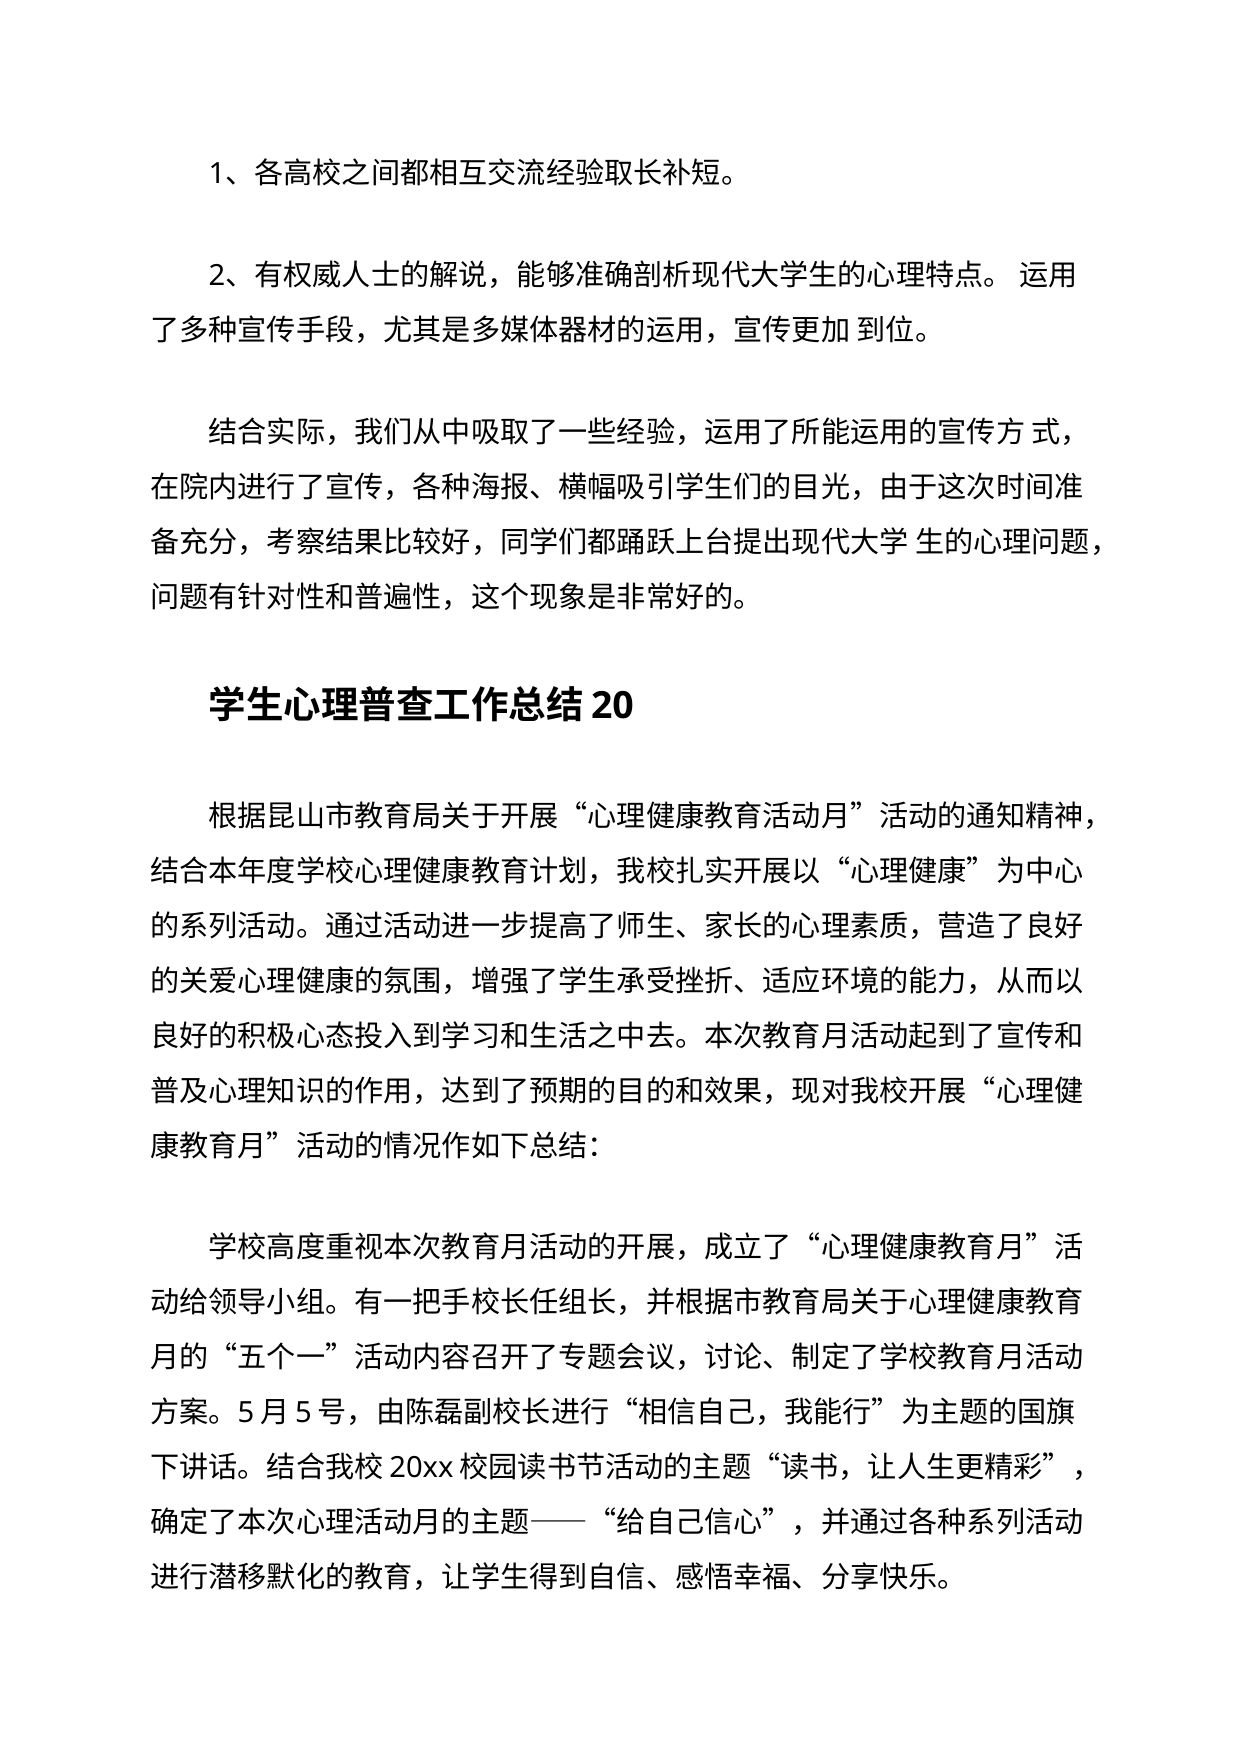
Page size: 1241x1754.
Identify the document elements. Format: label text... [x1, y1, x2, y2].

text 学生心理普查工作总结20 [150, 675, 1090, 730]
text 学校高度重视本次教育月活动的开展，成立了“心理健康教育月”活动给领导小组。有一把手校长任组长，并根据市教育局关于心理健康教育月的“五个一”活动内容召开了专题会议，讨论、制定了学校教育月活动方案。5月5号，由陈磊副校长进行“相信自己，我能行”为主题的国旗下讲话。结合我校20xx校园读书节活动的主题“读书，让人生更精彩”，确定了本次心理活动月的主题——“给自己信心”，并通过各种系列活动进行潜移默化的教育，让学生得到自信、感悟幸福、分享快乐。 [150, 1224, 1090, 1596]
text 2、有权威人士的解说，能够准确剖析现代大学生的心理特点。 运用了多种宣传手段，尤其是多媒体器材的运用，宣传更加 到位。 [150, 252, 1090, 349]
text 根据昆山市教育局关于开展“心理健康教育活动月”活动的通知精神，结合本年度学校心理健康教育计划，我校扎实开展以“心理健康”为中心的系列活动。通过活动进一步提高了师生、家长的心理素质，营造了良好的关爱心理健康的氛围，增强了学生承受挫折、适应环境的能力，从而以良好的积极心态投入到学习和生活之中去。本次教育月活动起到了宣传和普及心理知识的作用，达到了预期的目的和效果，现对我校开展“心理健康教育月”活动的情况作如下总结： [150, 793, 1090, 1164]
text 1、各高校之间都相互交流经验取长补短。 [150, 150, 1090, 192]
text 结合实际，我们从中吸取了一些经验，运用了所能运用的宣传方 式，在院内进行了宣传，各种海报、横幅吸引学生们的目光，由于这次时间准备充分，考察结果比较好，同学们都踊跃上台提出现代大学 生的心理问题，问题有针对性和普遍性，这个现象是非常好的。 [150, 409, 1090, 616]
